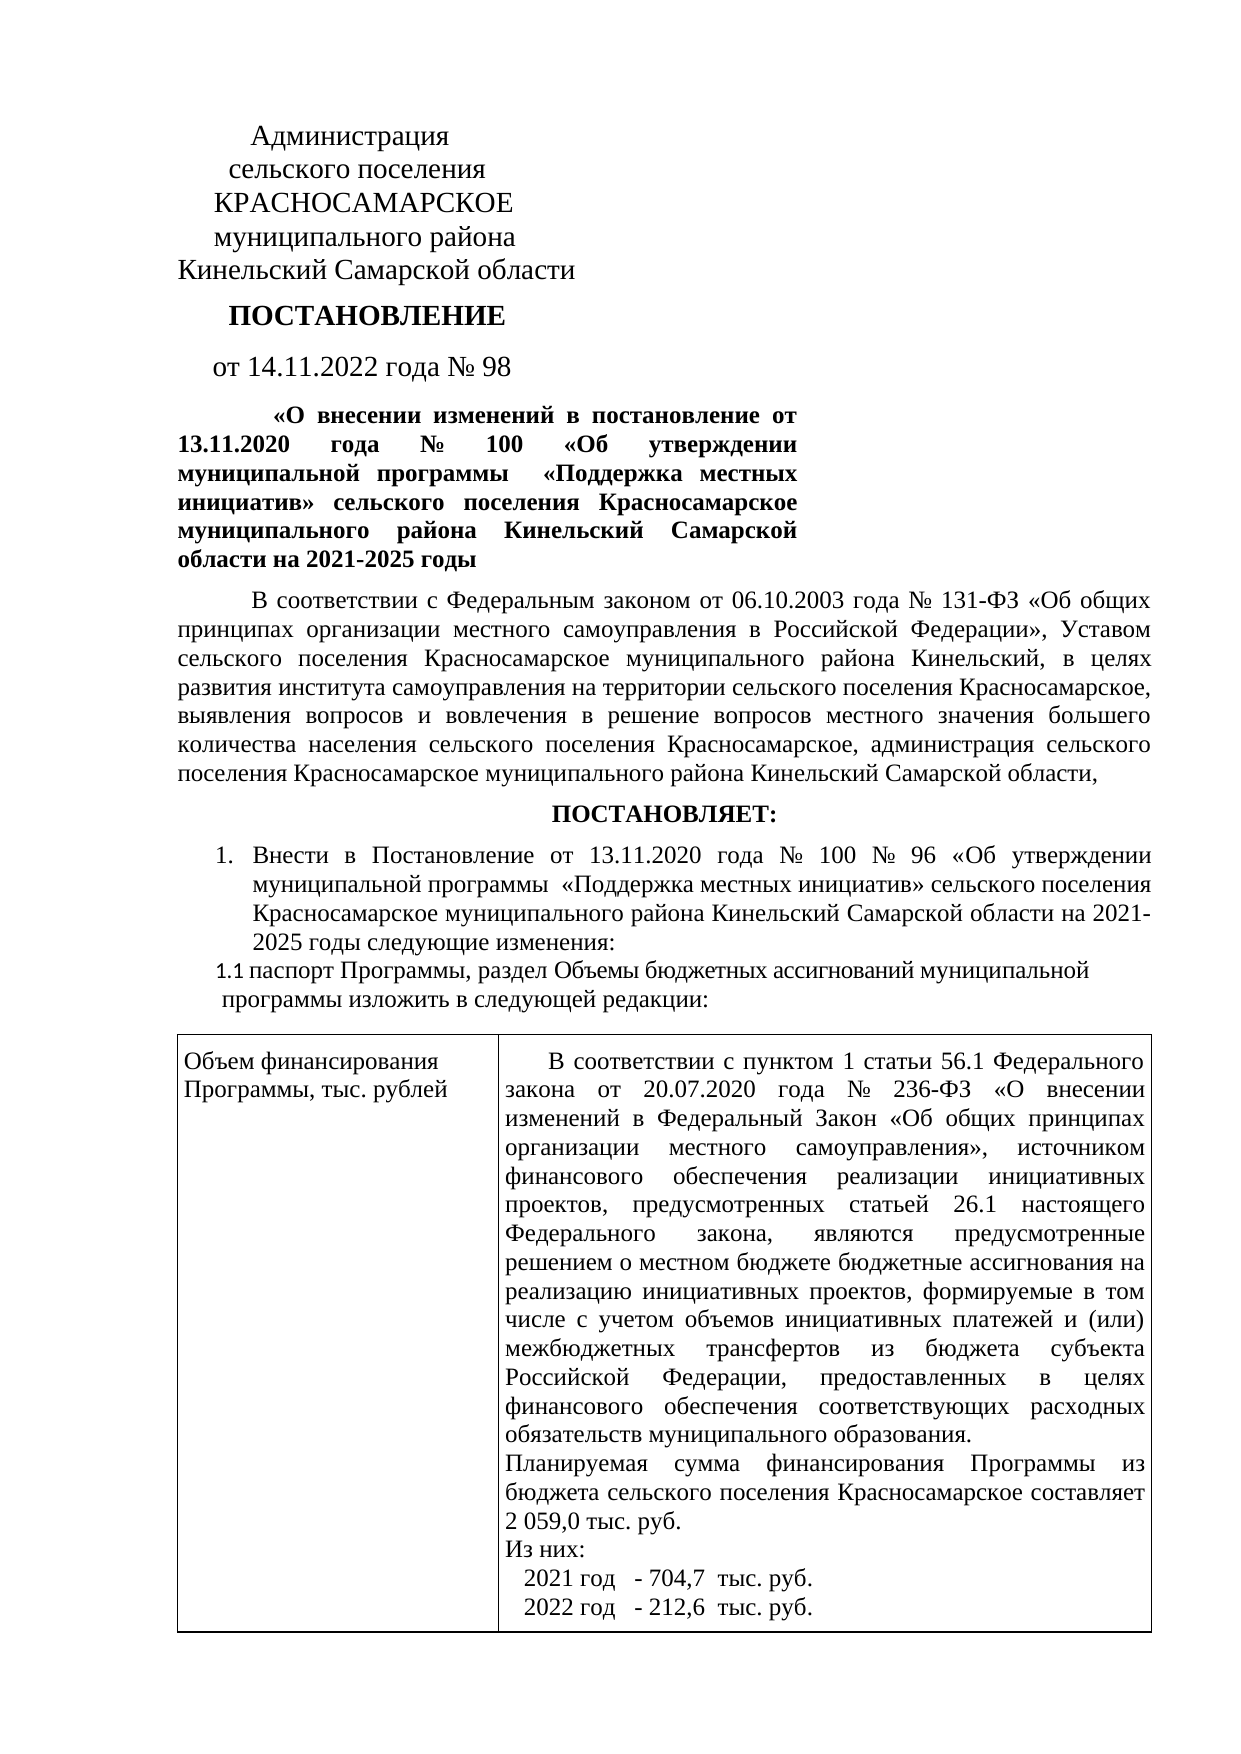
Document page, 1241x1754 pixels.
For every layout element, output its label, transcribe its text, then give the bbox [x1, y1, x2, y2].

text «О внесении изменений в постановление от 13.11.2020 года № 100 «Об утверждении муниципальной программы «Поддержка местных инициатив» сельского поселения Красносамарское муниципального района Кинельский Самарской области на 2021-2025 годы [177, 400, 797, 573]
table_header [499, 1035, 1151, 1631]
text от 14.11.2022 года № 98 [177, 349, 532, 383]
text ПОСТАНОВЛЯЕТ: [177, 799, 1152, 828]
text муниципального района [177, 219, 1152, 252]
text 1.1 паспорт Программы, раздел Объемы бюджетных ассигнований муниципальной программы изложить в следующей редакции: [215, 955, 1152, 1013]
list Внести в Постановление от 13.11.2020 года № 100 № 96 «Об утверждении муниципальной программы «Поддержка местных инициатив» сельского поселения Красносамарское муниципального района Кинельский Самарской области на 2021-2025 годы следующие изменения: [215, 840, 1152, 955]
text Администрация [177, 118, 1152, 152]
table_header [178, 1035, 498, 1631]
text КРАСНОСАМАРСКОЕ [177, 185, 1152, 219]
text В соответствии с Федеральным законом от 06.10.2003 года № 131-ФЗ «Об общих принципах организации местного самоуправления в Российской Федерации», Уставом сельского поселения Красносамарское муниципального района Кинельский, в целях развития института самоуправления на территории сельского поселения Красносамарское, выявления вопросов и вовлечения в решение вопросов местного значения большего количества населения сельского поселения Красносамарское, администрация сельского поселения Красносамарское муниципального района Кинельский Самарской области, [177, 585, 1152, 787]
text сельского поселения [177, 152, 1152, 185]
text ПОСТАНОВЛЕНИЕ [177, 298, 1152, 332]
text Кинельский Самарской области [177, 252, 1152, 286]
